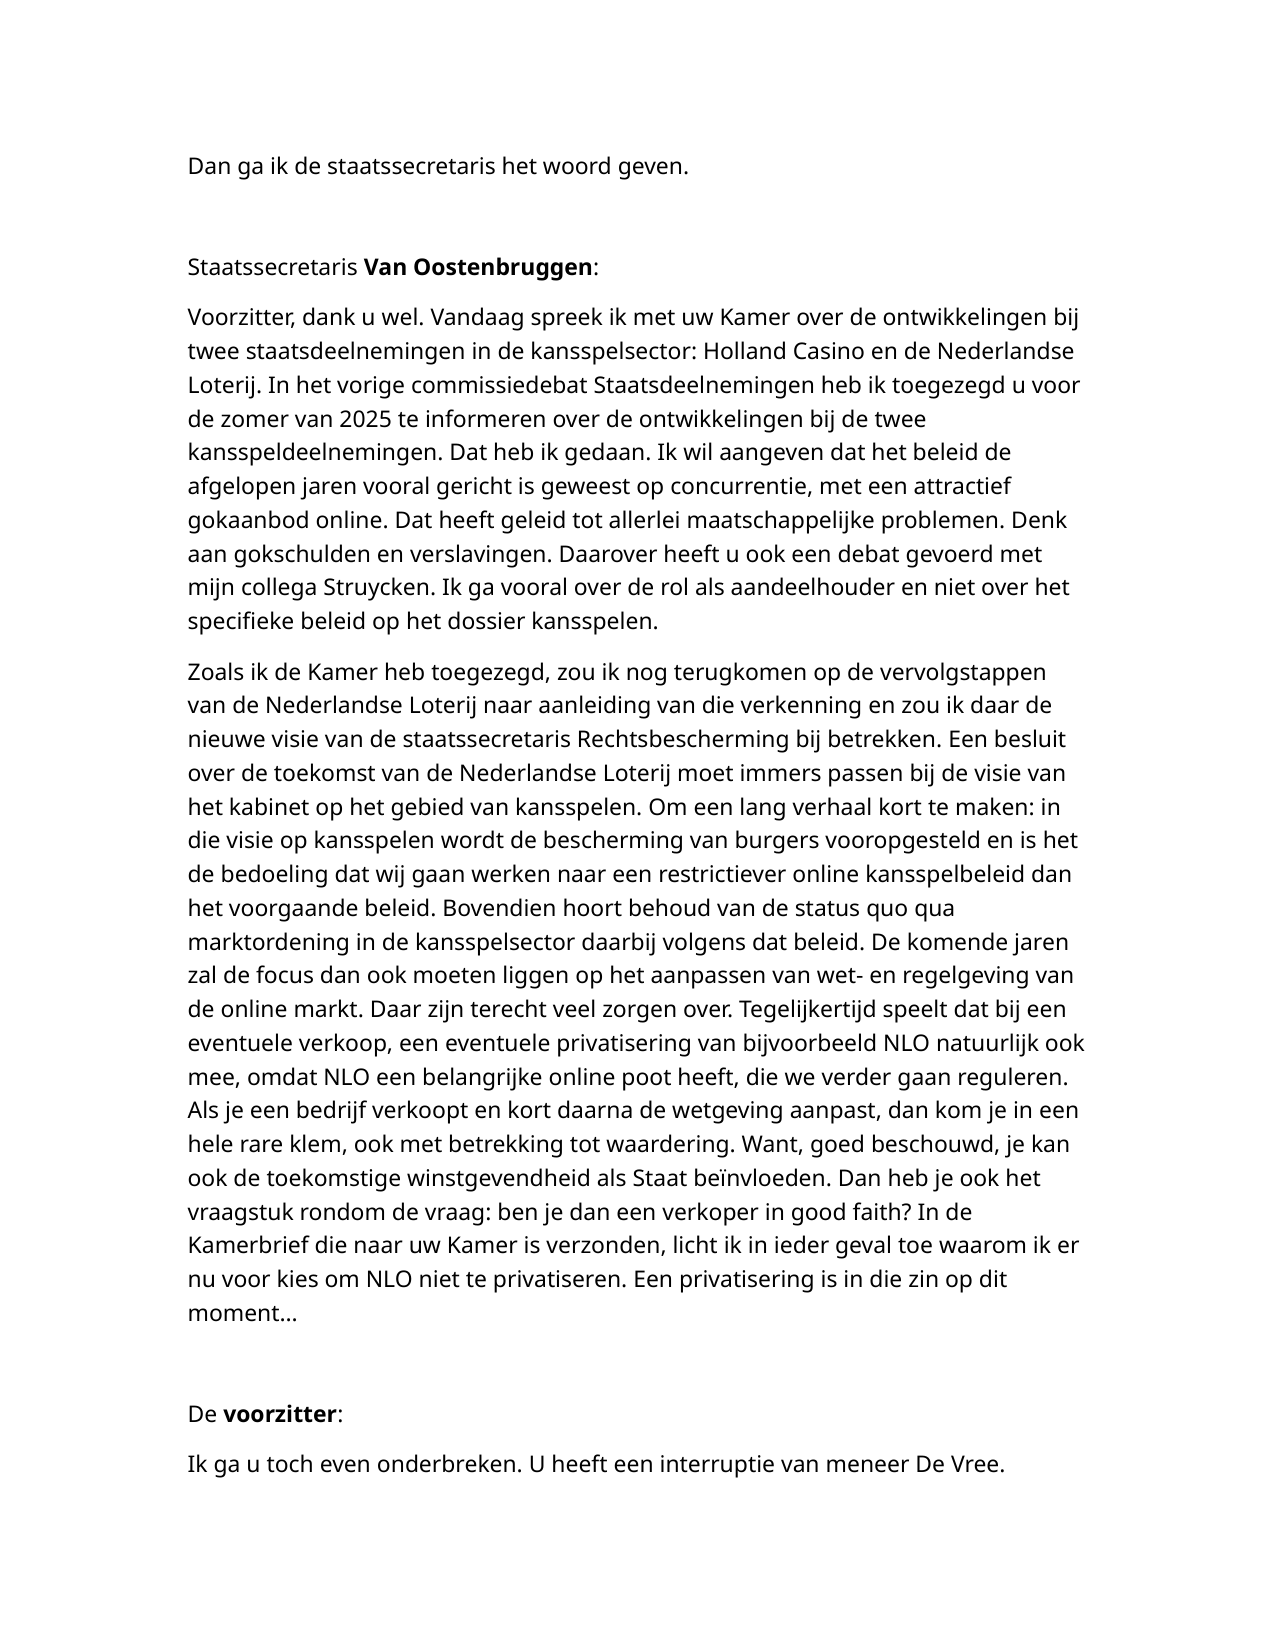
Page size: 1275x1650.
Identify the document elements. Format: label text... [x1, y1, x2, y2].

text Ik ga u toch even onderbreken. U heeft een interruptie van meneer De Vree. [187, 1448, 1087, 1479]
text Voorzitter, dank u wel. Vandaag spreek ik met uw Kamer over de ontwikkelingen bij twee staatsdeelnemingen in de kansspelsector: Holland Casino en de Nederlandse Loterij. In het vorige commissiedebat Staatsdeelnemingen heb ik toegezegd u voor de zomer van 2025 te informeren over de ontwikkelingen bij de twee kansspeldeelnemingen. Dat heb ik gedaan. Ik wil aangeven dat het beleid de afgelopen jaren vooral gericht is geweest op concurrentie, met een attractief gokaanbod online. Dat heeft geleid tot allerlei maatschappelijke problemen. Denk aan gokschulden en verslavingen. Daarover heeft u ook een debat gevoerd met mijn collega Struycken. Ik ga vooral over de rol als aandeelhouder en niet over het specifieke beleid op het dossier kansspelen. [187, 301, 1087, 636]
text Staatssecretaris Van Oostenbruggen: [187, 251, 1087, 282]
text Zoals ik de Kamer heb toegezegd, zou ik nog terugkomen op de vervolgstappen van de Nederlandse Loterij naar aanleiding van die verkenning en zou ik daar de nieuwe visie van de staatssecretaris Rechtsbescherming bij betrekken. Een besluit over de toekomst van de Nederlandse Loterij moet immers passen bij de visie van het kabinet op het gebied van kansspelen. Om een lang verhaal kort te maken: in die visie op kansspelen wordt de bescherming van burgers vooropgesteld en is het de bedoeling dat wij gaan werken naar een restrictiever online kansspelbeleid dan het voorgaande beleid. Bovendien hoort behoud van de status quo qua marktordening in de kansspelsector daarbij volgens dat beleid. De komende jaren zal de focus dan ook moeten liggen op het aanpassen van wet- en regelgeving van de online markt. Daar zijn terecht veel zorgen over. Tegelijkertijd speelt dat bij een eventuele verkoop, een eventuele privatisering van bijvoorbeeld NLO natuurlijk ook mee, omdat NLO een belangrijke online poot heeft, die we verder gaan reguleren. Als je een bedrijf verkoopt en kort daarna de wetgeving aanpast, dan kom je in een hele rare klem, ook met betrekking tot waardering. Want, goed beschouwd, je kan ook de toekomstige winstgevendheid als Staat beïnvloeden. Dan heb je ook het vraagstuk rondom de vraag: ben je dan een verkoper in good faith? In de Kamerbrief die naar uw Kamer is verzonden, licht ik in ieder geval toe waarom ik er nu voor kies om NLO niet te privatiseren. Een privatisering is in die zin op dit moment… [187, 655, 1087, 1328]
text De voorzitter: [187, 1397, 1087, 1429]
text Dan ga ik de staatssecretaris het woord geven. [187, 150, 1087, 181]
